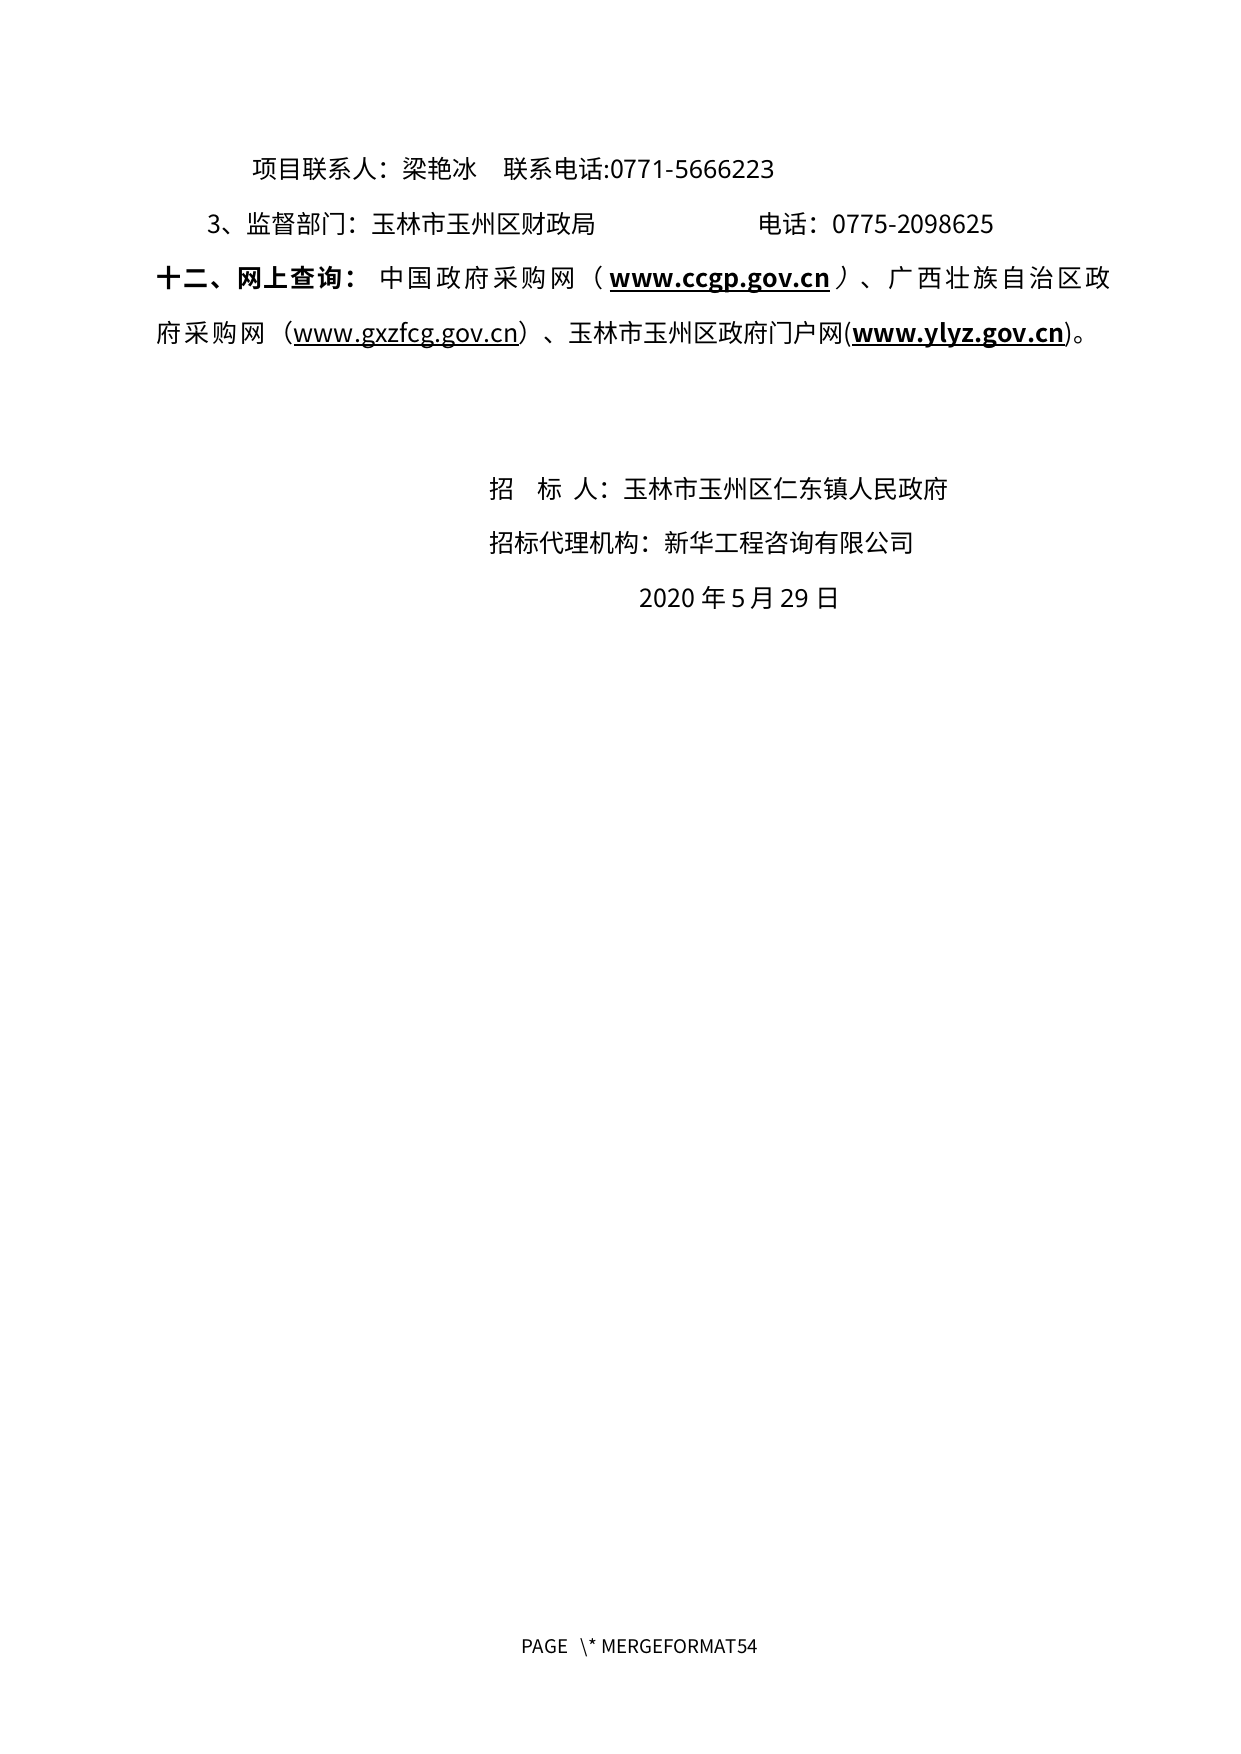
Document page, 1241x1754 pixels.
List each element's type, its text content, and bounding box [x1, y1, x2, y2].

text 十二、网上查询： 中国政府采购网（ www.ccgp.gov.cn ）、广西壮族自治区政府采购网（www.gxzfcg.gov.cn）、玉林市玉州区政府门户网(www.ylyz.gov.cn)。 [156, 259, 1124, 349]
text 2020 年5月29 日 [89, 578, 1114, 614]
text 招 标 人：玉林市玉州区仁东镇人民政府 [89, 469, 1114, 506]
text 招标代理机构：新华工程咨询有限公司 [89, 524, 1114, 560]
text 项目联系人：梁艳冰 联系电话:0771-5666223 [208, 150, 1182, 186]
text 3、监督部门：玉林市玉州区财政局 电话：0775-2098625 [208, 204, 1182, 241]
